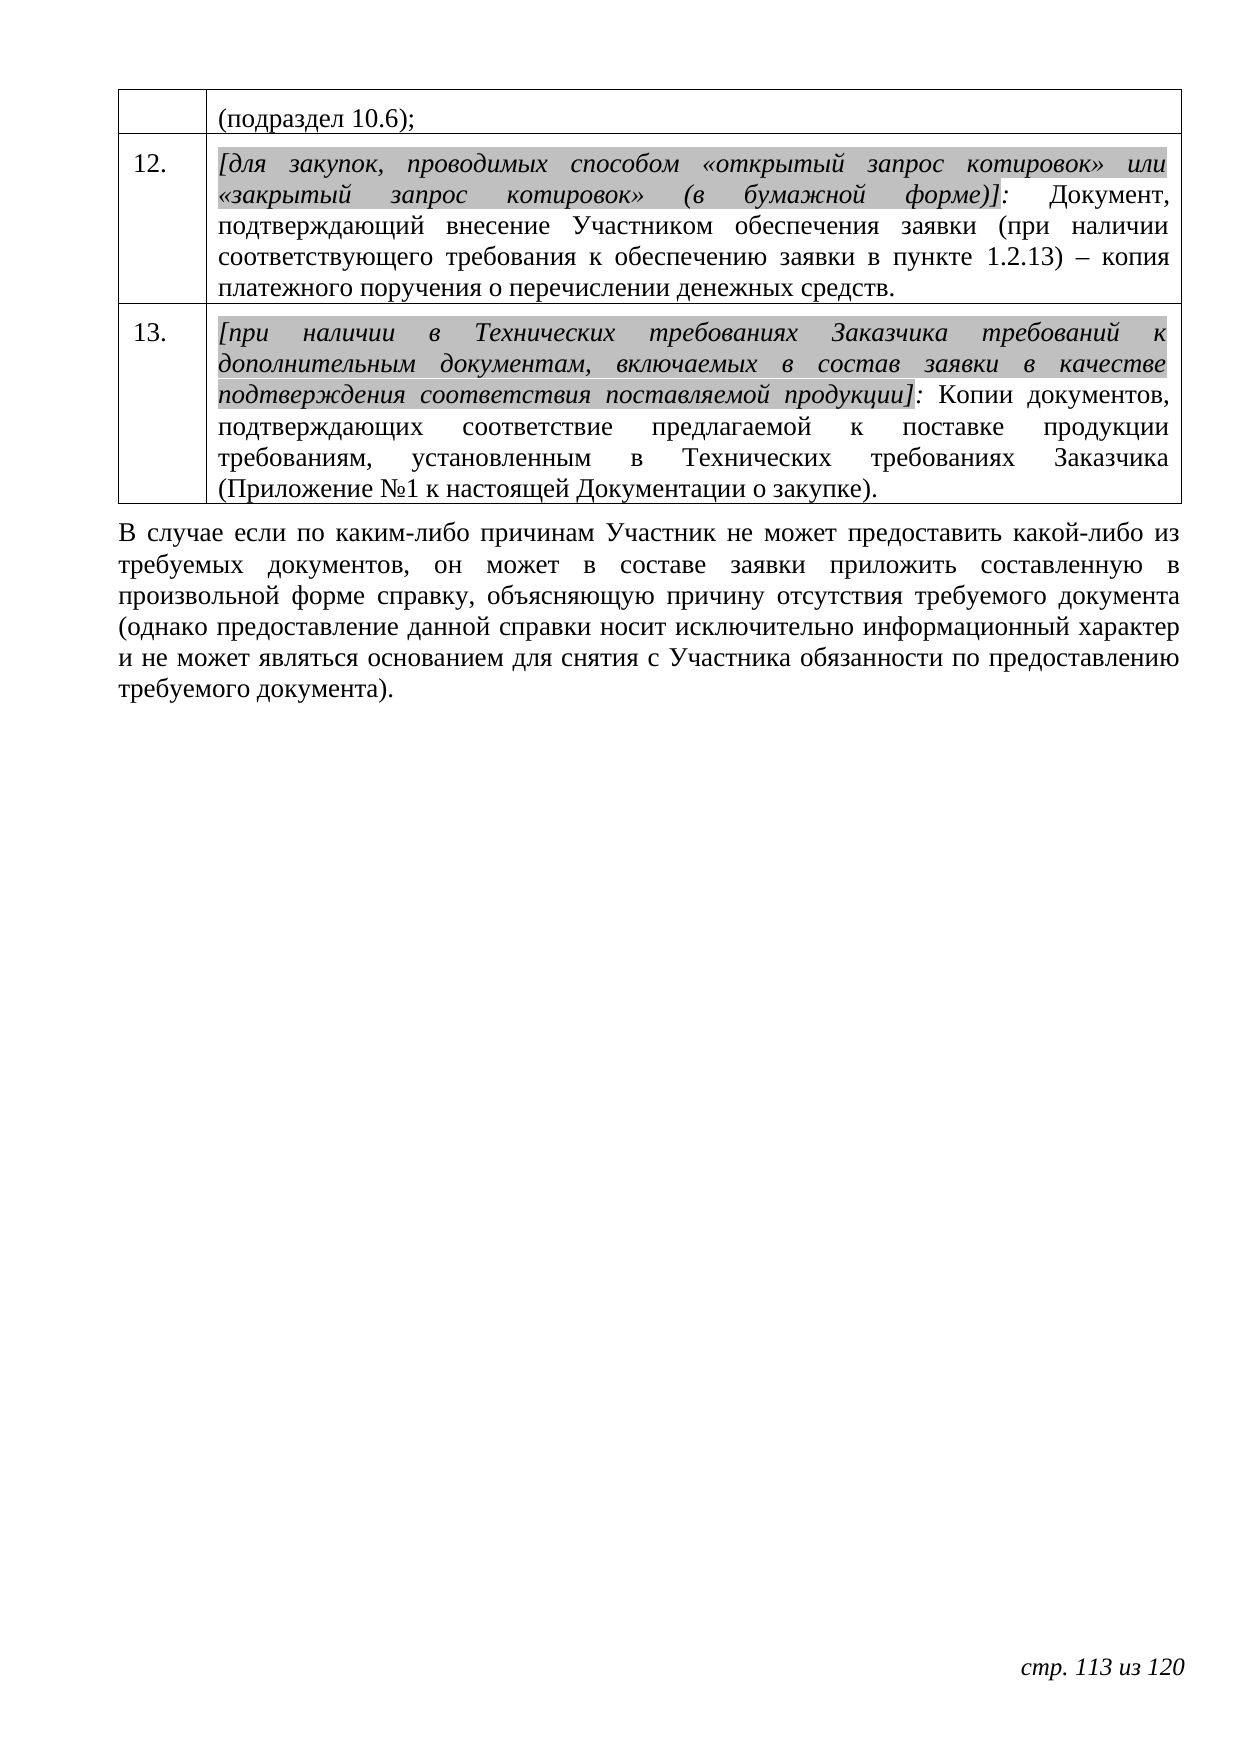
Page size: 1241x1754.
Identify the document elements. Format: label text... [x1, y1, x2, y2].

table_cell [207, 90, 1181, 133]
table_cell [119, 134, 206, 303]
list В случае если по каким-либо причинам Участник не может предоставить какой-либо из требуемых документов, он может в составе заявки приложить составленную в произвольной форме справку, объясняющую причину отсутствия требуемого документа (однако предоставление данной справки носит исключительно информационный характер и не может являться основанием для снятия с Участника обязанности по предоставлению требуемого документа). [118, 517, 1181, 703]
table_cell [119, 90, 206, 133]
table_cell [119, 304, 206, 503]
table_cell [при наличии в Технических требованиях Заказчика требований к дополнительным документам, включаемых в состав заявки в качестве подтверждения соответствия поставляемой продукции]: Копии документов, подтверждающих соответствие предлагаемой к поставке продукции требованиям, установленным в Технических требованиях Заказчика (Приложение №1 к настоящей Документации о закупке). [207, 304, 1181, 503]
table_cell [для закупок, проводимых способом «открытый запрос котировок» или «закрытый запрос котировок» (в бумажной форме)]: Документ, подтверждающий внесение Участником обеспечения заявки (при наличии соответствующего требования к обеспечению заявки в пункте 1.2.13) – копия платежного поручения о перечислении денежных средств. [207, 134, 1181, 303]
